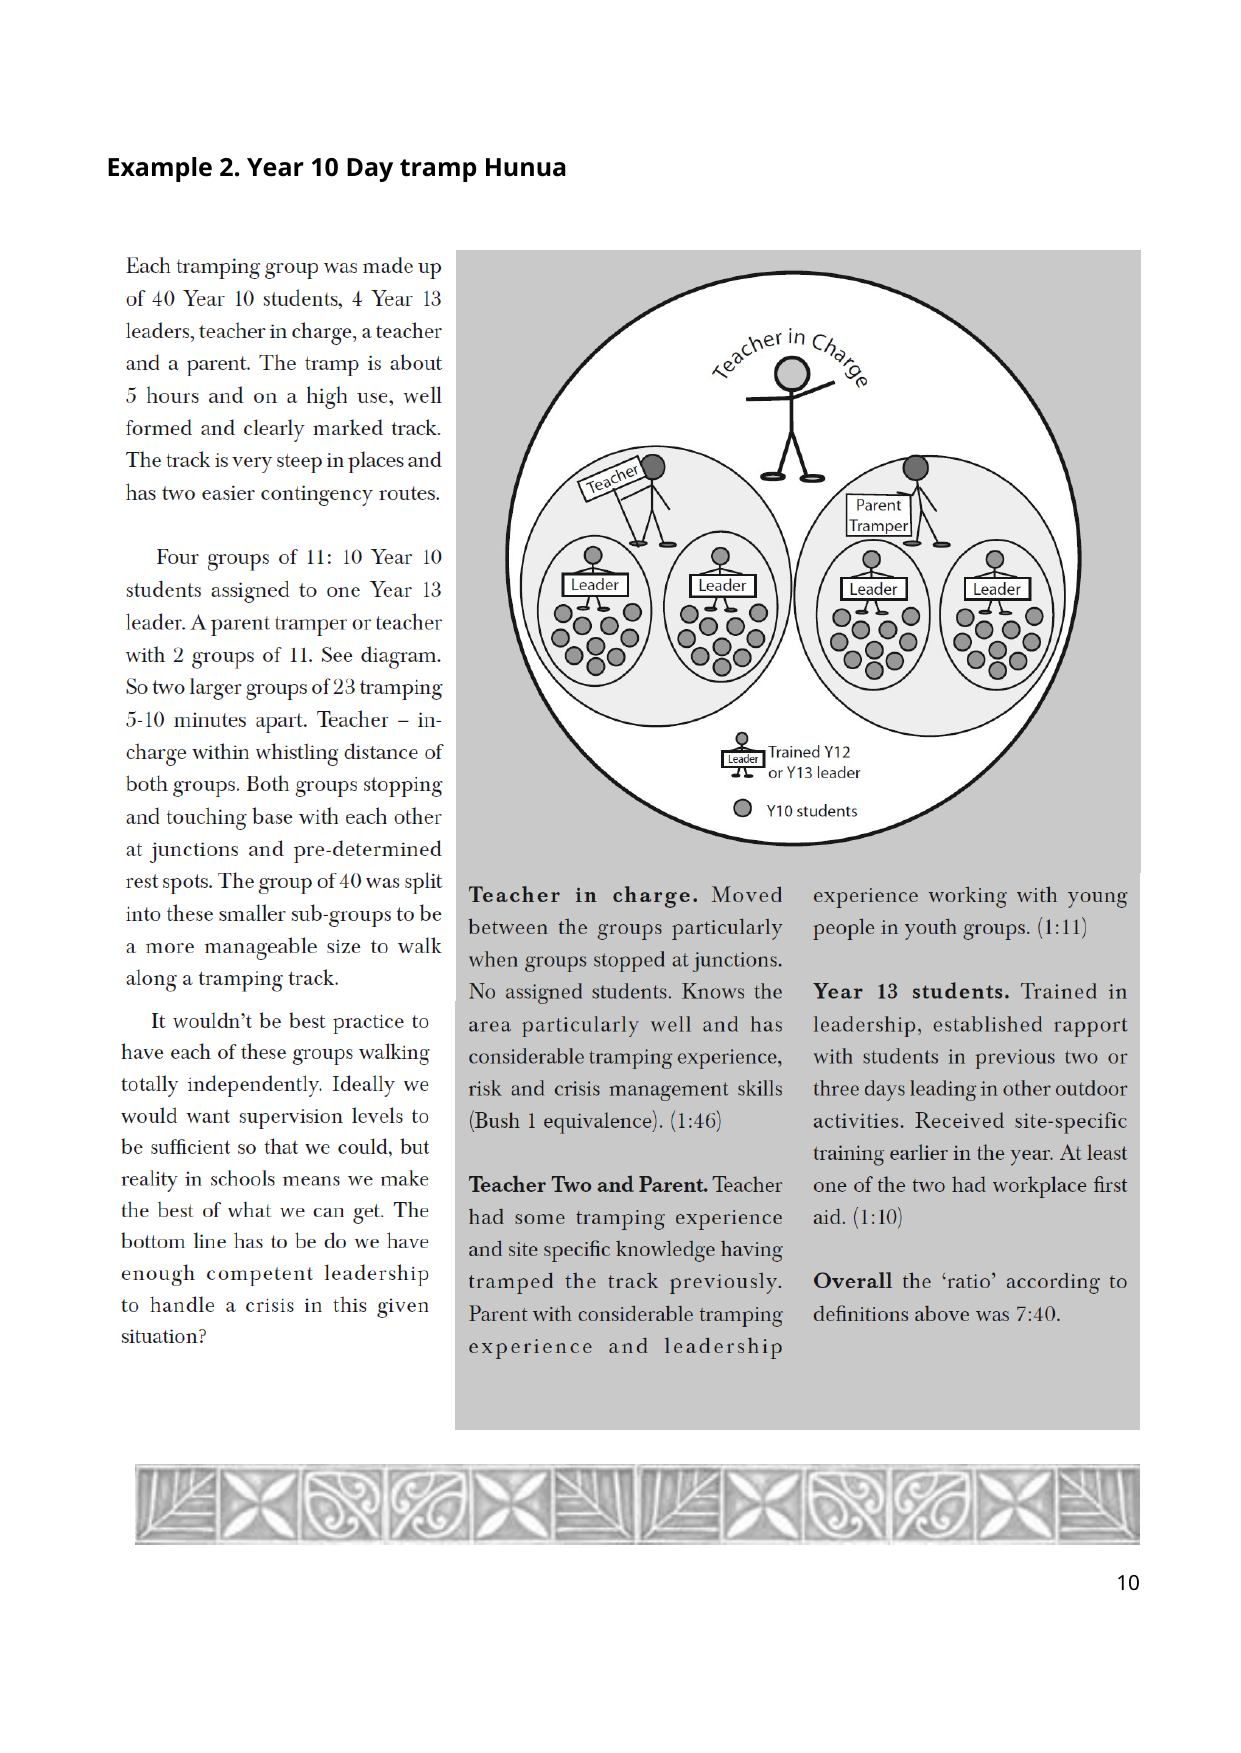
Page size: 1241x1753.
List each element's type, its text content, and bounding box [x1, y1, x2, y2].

picture [114, 1010, 443, 1362]
picture [135, 1464, 1140, 1545]
picture [119, 248, 1141, 1430]
text Example 2. Year 10 Day tramp Hunua [106, 150, 1140, 184]
